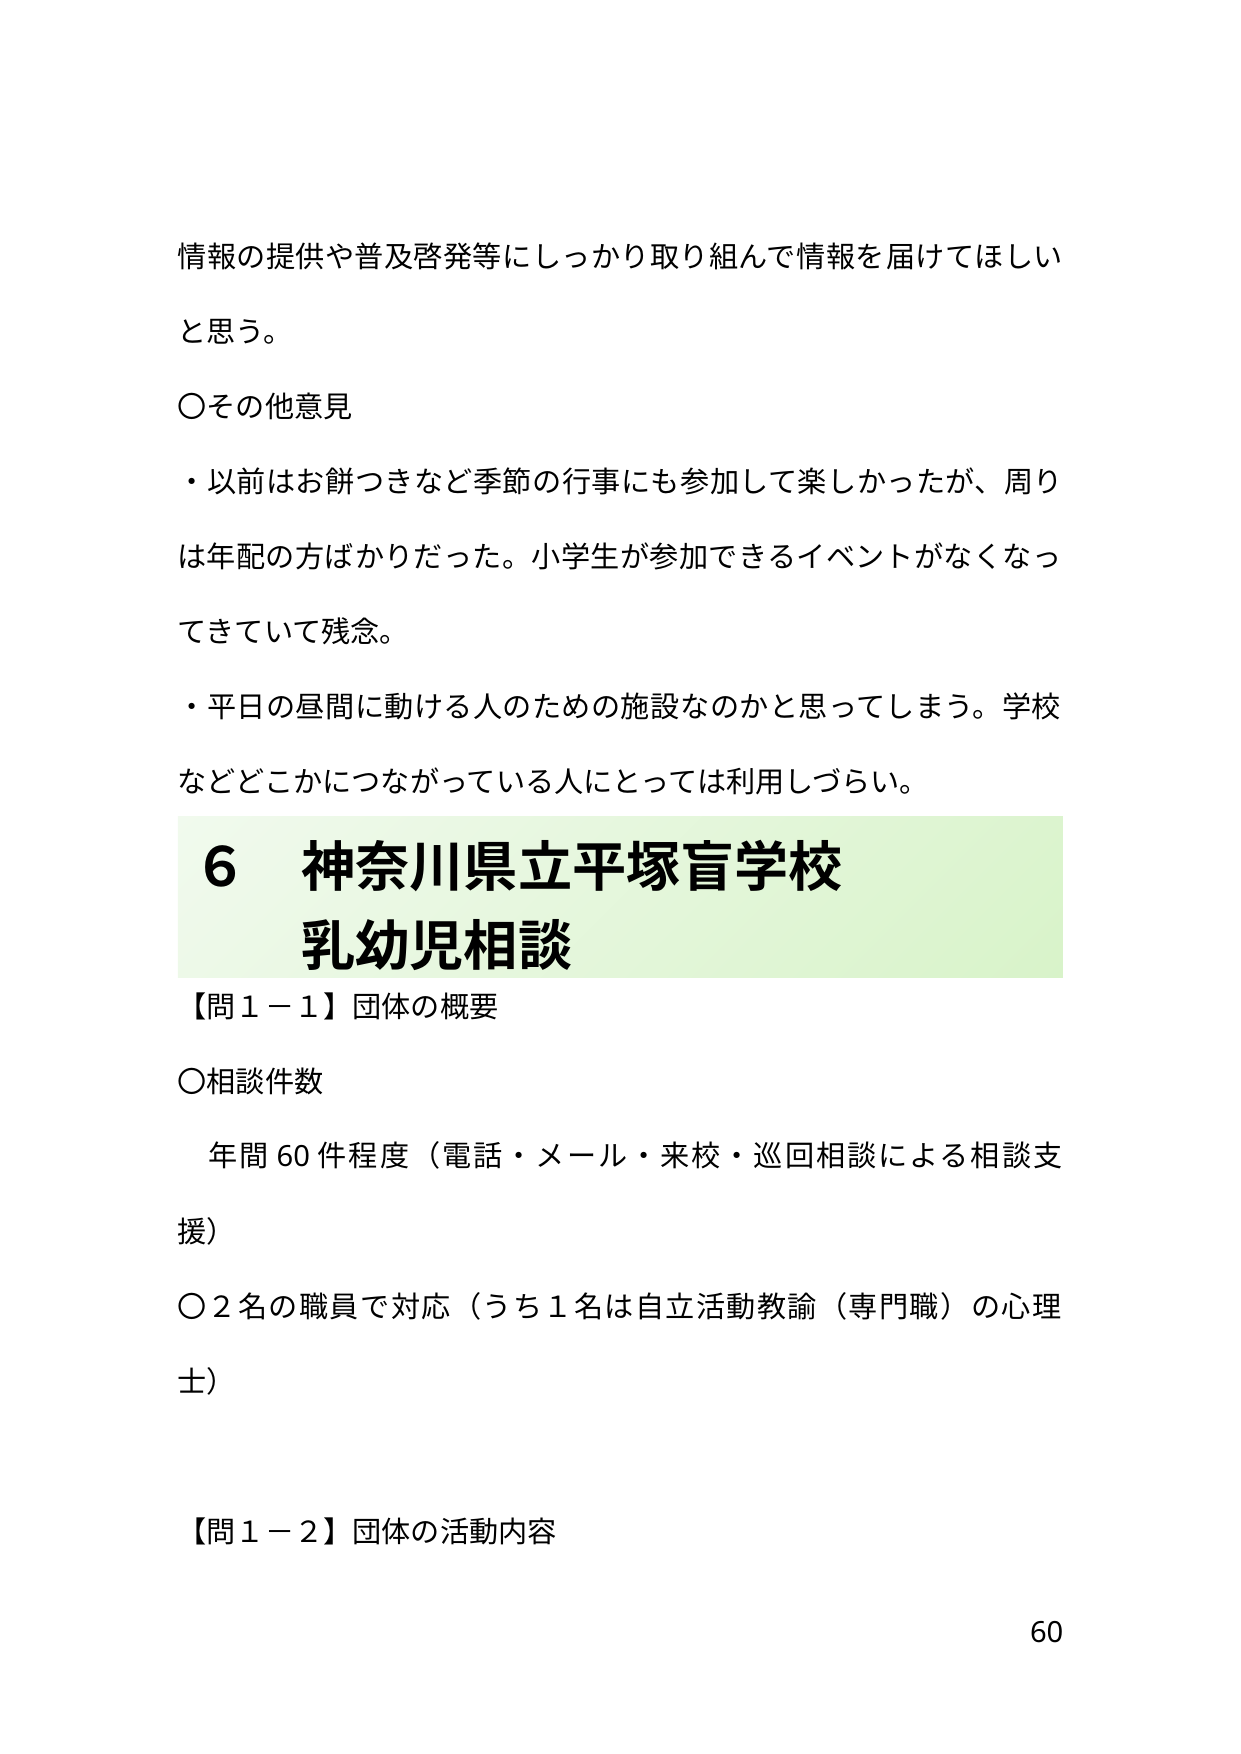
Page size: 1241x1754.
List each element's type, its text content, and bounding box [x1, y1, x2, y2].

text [177, 217, 1063, 367]
text 〇２名の職員で対応（うち１名は自立活動教諭（専門職）の心理士） [177, 1267, 1063, 1417]
text 〇その他意見 [177, 367, 1063, 442]
text ・平日の昼間に動ける人のための施設なのかと思ってしまう。学校などどこかにつながっている人にとっては利用しづらい。 [177, 667, 1063, 816]
text 【問１－１】団体の概要 [177, 978, 1063, 1042]
text 【問１－２】団体の活動内容 [177, 1492, 1063, 1567]
text 年間60件程度（電話・メール・来校・巡回相談による相談支援） [177, 1117, 1063, 1267]
text 〇相談件数 [177, 1042, 1063, 1117]
text ・以前はお餅つきなど季節の行事にも参加して楽しかったが、周りは年配の方ばかりだった。小学生が参加できるイベントがなくなってきていて残念。 [177, 442, 1063, 667]
